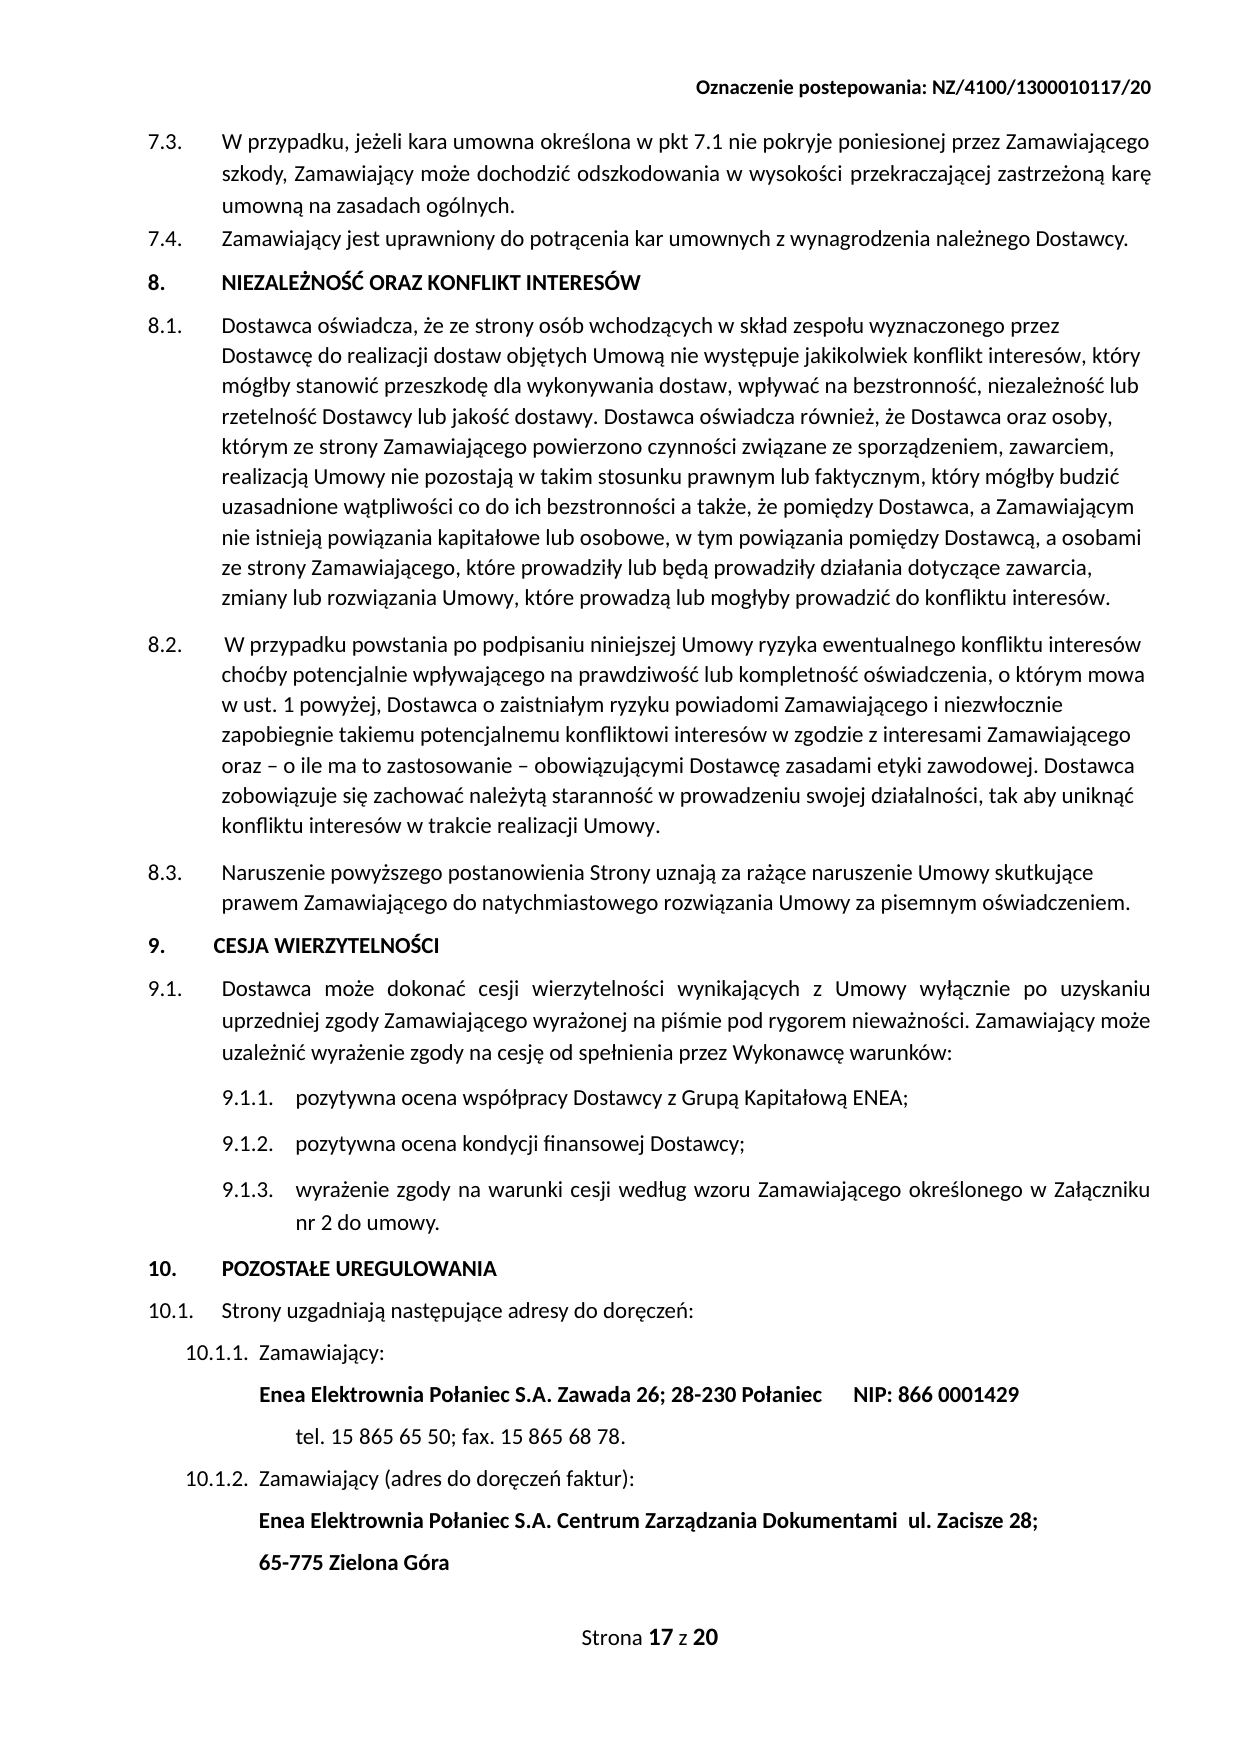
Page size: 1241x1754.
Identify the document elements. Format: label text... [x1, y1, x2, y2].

subtitle 9.1.3. wyrażenie zgody na warunki cesji według wzoru Zamawiającego określonego w Załączniku nr 2 do umowy. [222, 1175, 1152, 1236]
subtitle Zamawiający jest uprawniony do potrącenia kar umownych z wynagrodzenia należnego Dostawcy. [148, 224, 1152, 252]
subtitle 10.1.1. Zamawiający: [185, 1338, 1152, 1366]
subtitle 65-775 Zielona Góra [259, 1548, 1152, 1576]
text 8. NIEZALEŻNOŚĆ ORAZ KONFLIKT INTERESÓW [148, 268, 1152, 297]
subtitle 10. POZOSTAŁE UREGULOWANIA [148, 1254, 1152, 1282]
subtitle tel. 15 865 65 50; fax. 15 865 68 78. [295, 1422, 1152, 1450]
subtitle 9.1. Dostawca może dokonać cesji wierzytelności wynikających z Umowy wyłącznie po uzyskaniu uprzedniej zgody Zamawiającego wyrażonej na piśmie pod rygorem nieważności. Zamawiający może uzależnić wyrażenie zgody na cesję od spełnienia przez Wykonawcę warunków: [148, 974, 1152, 1066]
text 8.1. Dostawca oświadcza, że ze strony osób wchodzących w skład zespołu wyznaczonego przez Dostawcę do realizacji dostaw objętych Umową nie występuje jakikolwiek konflikt interesów, który mógłby stanowić przeszkodę dla wykonywania dostaw, wpływać na bezstronność, niezależność lub rzetelność Dostawcy lub jakość dostawy. Dostawca oświadcza również, że Dostawca oraz osoby, którym ze strony Zamawiającego powierzono czynności związane ze sporządzeniem, zawarciem, realizacją Umowy nie pozostają w takim stosunku prawnym lub faktycznym, który mógłby budzić uzasadnione wątpliwości co do ich bezstronności a także, że pomiędzy Dostawca, a Zamawiającym nie istnieją powiązania kapitałowe lub osobowe, w tym powiązania pomiędzy Dostawcą, a osobami ze strony Zamawiającego, które prowadziły lub będą prowadziły działania dotyczące zawarcia, zmiany lub rozwiązania Umowy, które prowadzą lub mogłyby prowadzić do konfliktu interesów. [148, 311, 1152, 611]
text 8.3. Naruszenie powyższego postanowienia Strony uznają za rażące naruszenie Umowy skutkujące prawem Zamawiającego do natychmiastowego rozwiązania Umowy za pisemnym oświadczeniem. [148, 858, 1152, 916]
subtitle 9.1.1. pozytywna ocena współpracy Dostawcy z Grupą Kapitałową ENEA; [222, 1083, 1152, 1111]
subtitle W przypadku, jeżeli kara umowna określona w pkt 7.1 nie pokryje poniesionej przez Zamawiającego szkody, Zamawiający może dochodzić odszkodowania w wysokości przekraczającej zastrzeżoną karę umowną na zasadach ogólnych. [148, 127, 1152, 220]
text 9. CESJA WIERZYTELNOŚCI [148, 931, 1152, 959]
subtitle Enea Elektrownia Połaniec S.A. Centrum Zarządzania Dokumentami ul. Zacisze 28; [259, 1506, 1152, 1534]
text 8.2. W przypadku powstania po podpisaniu niniejszej Umowy ryzyka ewentualnego konfliktu interesów choćby potencjalnie wpływającego na prawdziwość lub kompletność oświadczenia, o którym mowa w ust. 1 powyżej, Dostawca o zaistniałym ryzyku powiadomi Zamawiającego i niezwłocznie zapobiegnie takiemu potencjalnemu konfliktowi interesów w zgodzie z interesami Zamawiającego oraz – o ile ma to zastosowanie – obowiązującymi Dostawcę zasadami etyki zawodowej. Dostawca zobowiązuje się zachować należytą staranność w prowadzeniu swojej działalności, tak aby uniknąć konfliktu interesów w trakcie realizacji Umowy. [148, 630, 1152, 839]
subtitle Enea Elektrownia Połaniec S.A. Zawada 26; 28-230 Połaniec NIP: 866 0001429 [185, 1380, 1152, 1408]
subtitle 10.1. Strony uzgadniają następujące adresy do doręczeń: [148, 1296, 1152, 1324]
subtitle 9.1.2. pozytywna ocena kondycji finansowej Dostawcy; [222, 1129, 1152, 1157]
subtitle 10.1.2. Zamawiający (adres do doręczeń faktur): [185, 1464, 1152, 1492]
